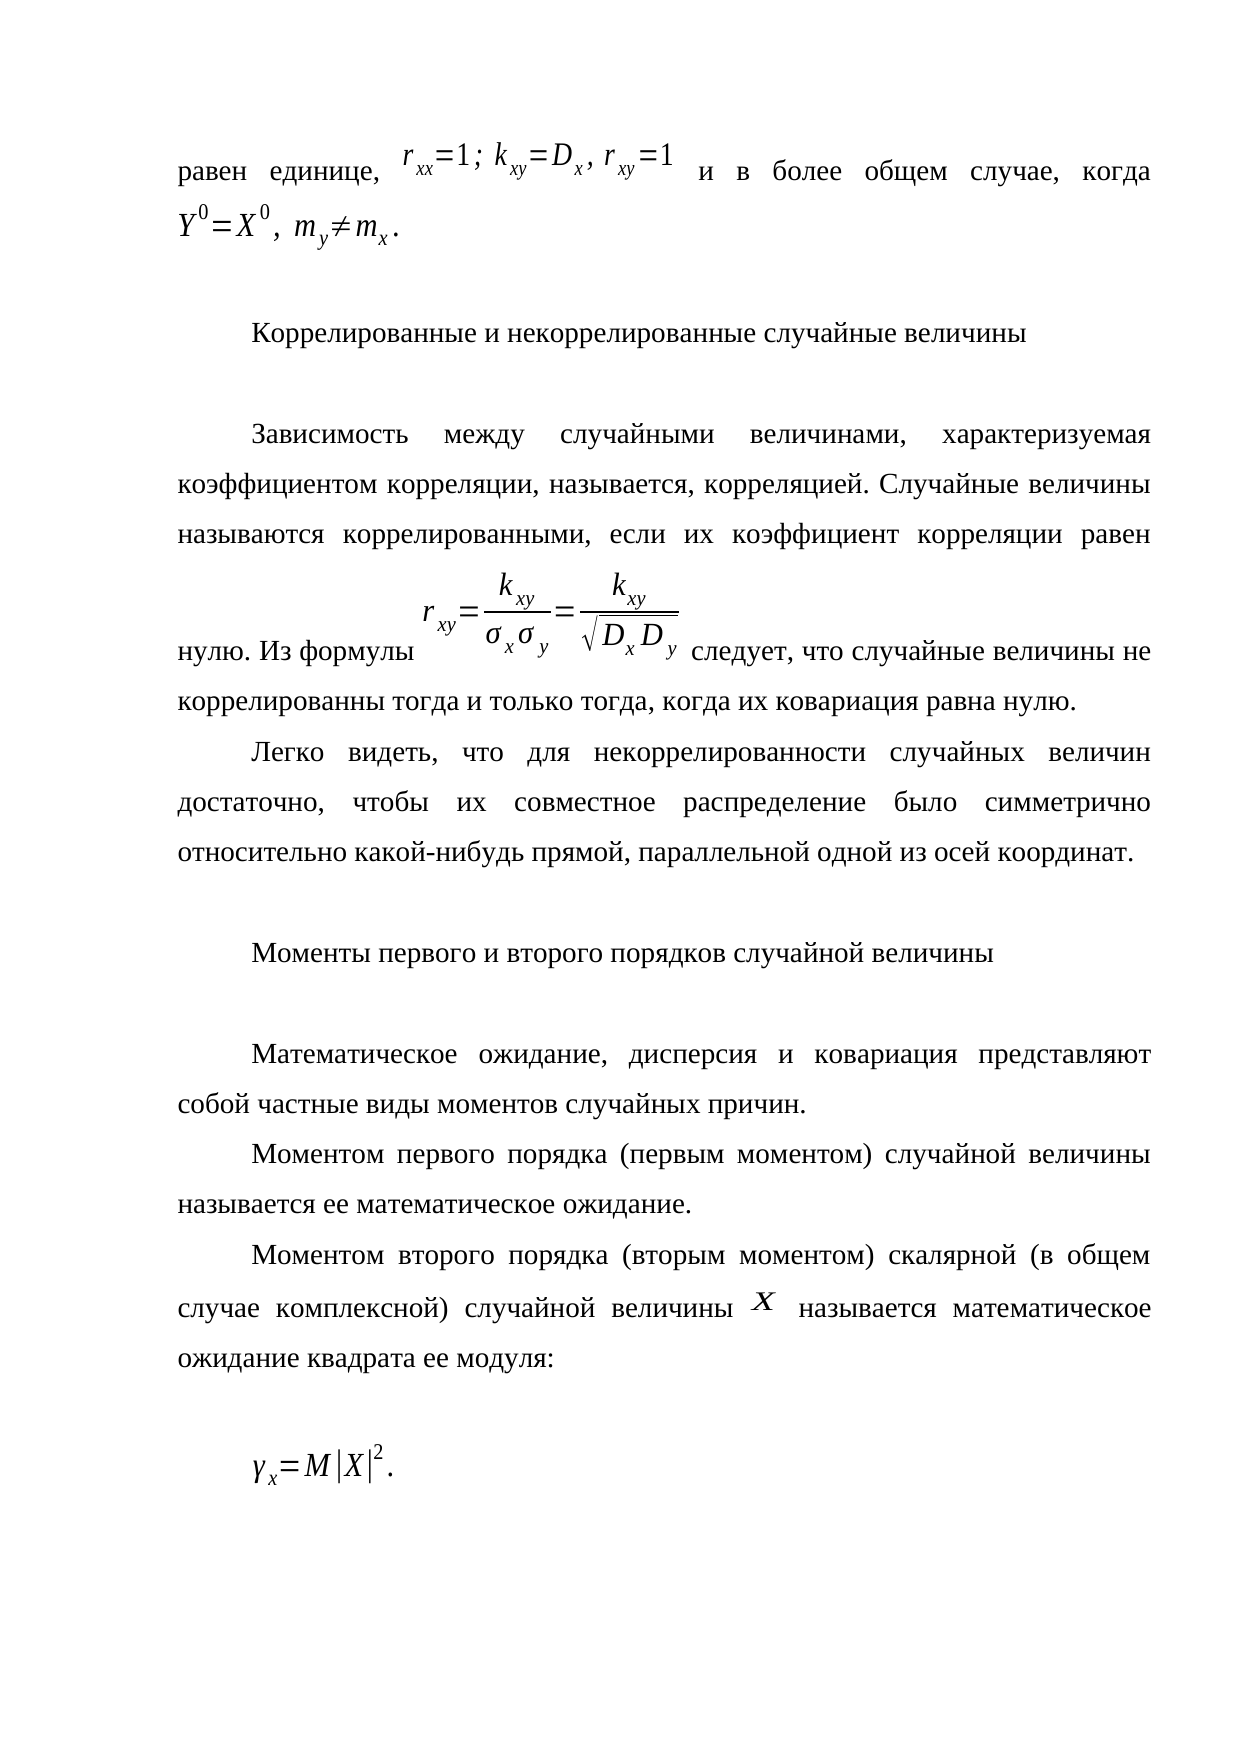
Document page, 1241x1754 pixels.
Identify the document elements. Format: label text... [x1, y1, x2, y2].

text Моменты первого и второго порядков случайной величины [177, 935, 1152, 969]
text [177, 136, 1152, 251]
text Моментом второго порядка (вторым моментом) скалярной (в общем случае комплексной) случайной величины называется математическое ожидание квадрата ее модуля: [177, 1237, 1152, 1373]
text Математическое ожидание, дисперсия и ковариация представляют собой частные виды моментов случайных причин. [177, 1036, 1152, 1119]
text Зависимость между случайными величинами, характеризуемая коэффициентом корреляции, называется, корреляцией. Случайные величины называются коррелированными, если их коэффициент корреляции равен нулю. Из формулы следует, что случайные величины не коррелированны тогда и только тогда, когда их ковариация равна нулю. [177, 416, 1152, 717]
text Легко видеть, что для некоррелированности случайных величин достаточно, чтобы их совместное распределение было симметрично относительно какой-нибудь прямой, параллельной одной из осей координат. [177, 734, 1152, 868]
text Коррелированные и некоррелированные случайные величины [177, 315, 1152, 349]
text Моментом первого порядка (первым моментом) случайной величины называется ее математическое ожидание. [177, 1136, 1152, 1220]
